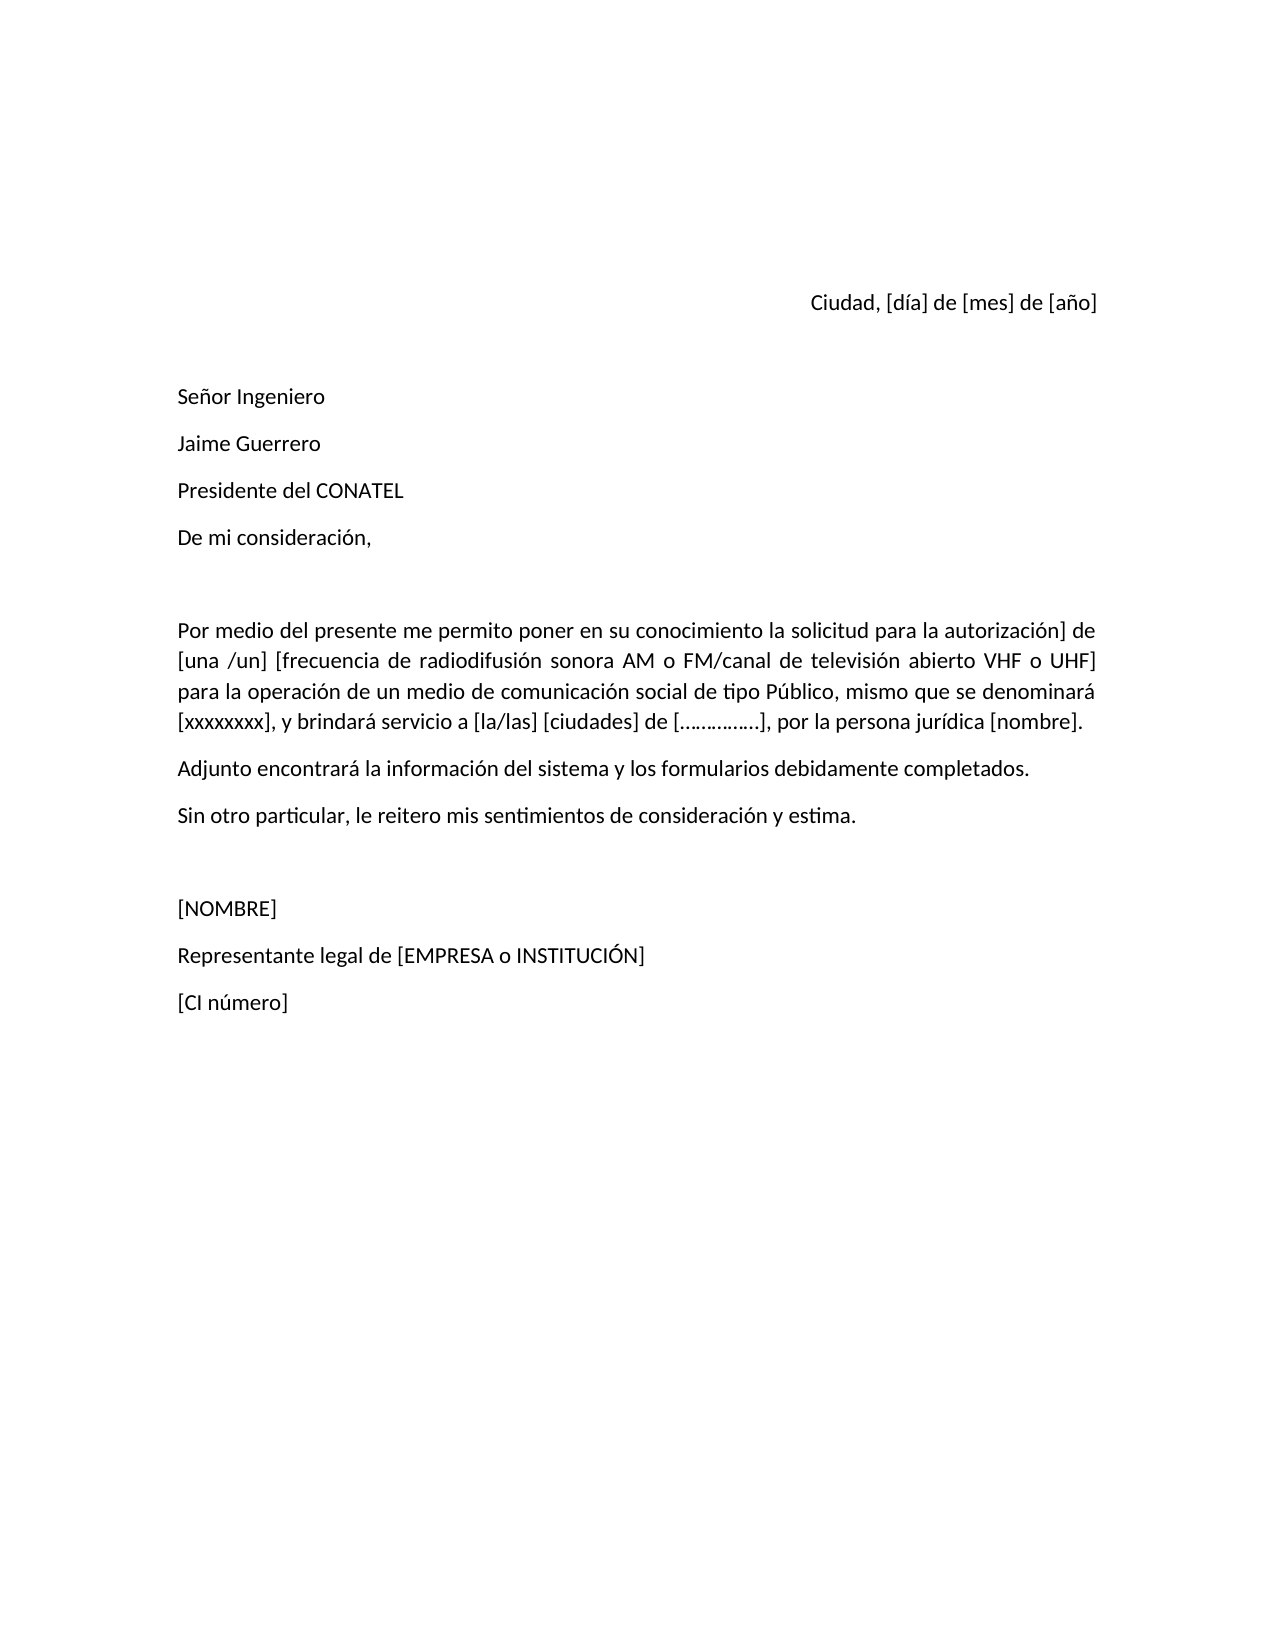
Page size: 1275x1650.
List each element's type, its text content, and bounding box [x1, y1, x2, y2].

text [CI número] [177, 988, 1098, 1016]
text Sin otro particular, le reitero mis sentimientos de consideración y estima. [177, 801, 1098, 829]
text De mi consideración, [177, 523, 1098, 551]
text Jaime Guerrero [177, 429, 1098, 457]
text [NOMBRE] [177, 894, 1098, 922]
text Por medio del presente me permito poner en su conocimiento la solicitud para la autorización] de [una /un] [frecuencia de radiodifusión sonora AM o FM/canal de televisión abierto VHF o UHF] para la operación de un medio de comunicación social de tipo Público, mismo que se denominará [xxxxxxxx], y brindará servicio a [la/las] [ciudades] de [……………], por la persona jurídica [nombre]. [177, 616, 1098, 735]
text Representante legal de [EMPRESA o INSTITUCIÓN] [177, 941, 1098, 969]
text Presidente del CONATEL [177, 476, 1098, 504]
text Adjunto encontrará la información del sistema y los formularios debidamente completados. [177, 754, 1098, 782]
text Ciudad, [día] de [mes] de [año] [177, 288, 1098, 316]
text Señor Ingeniero [177, 382, 1098, 410]
